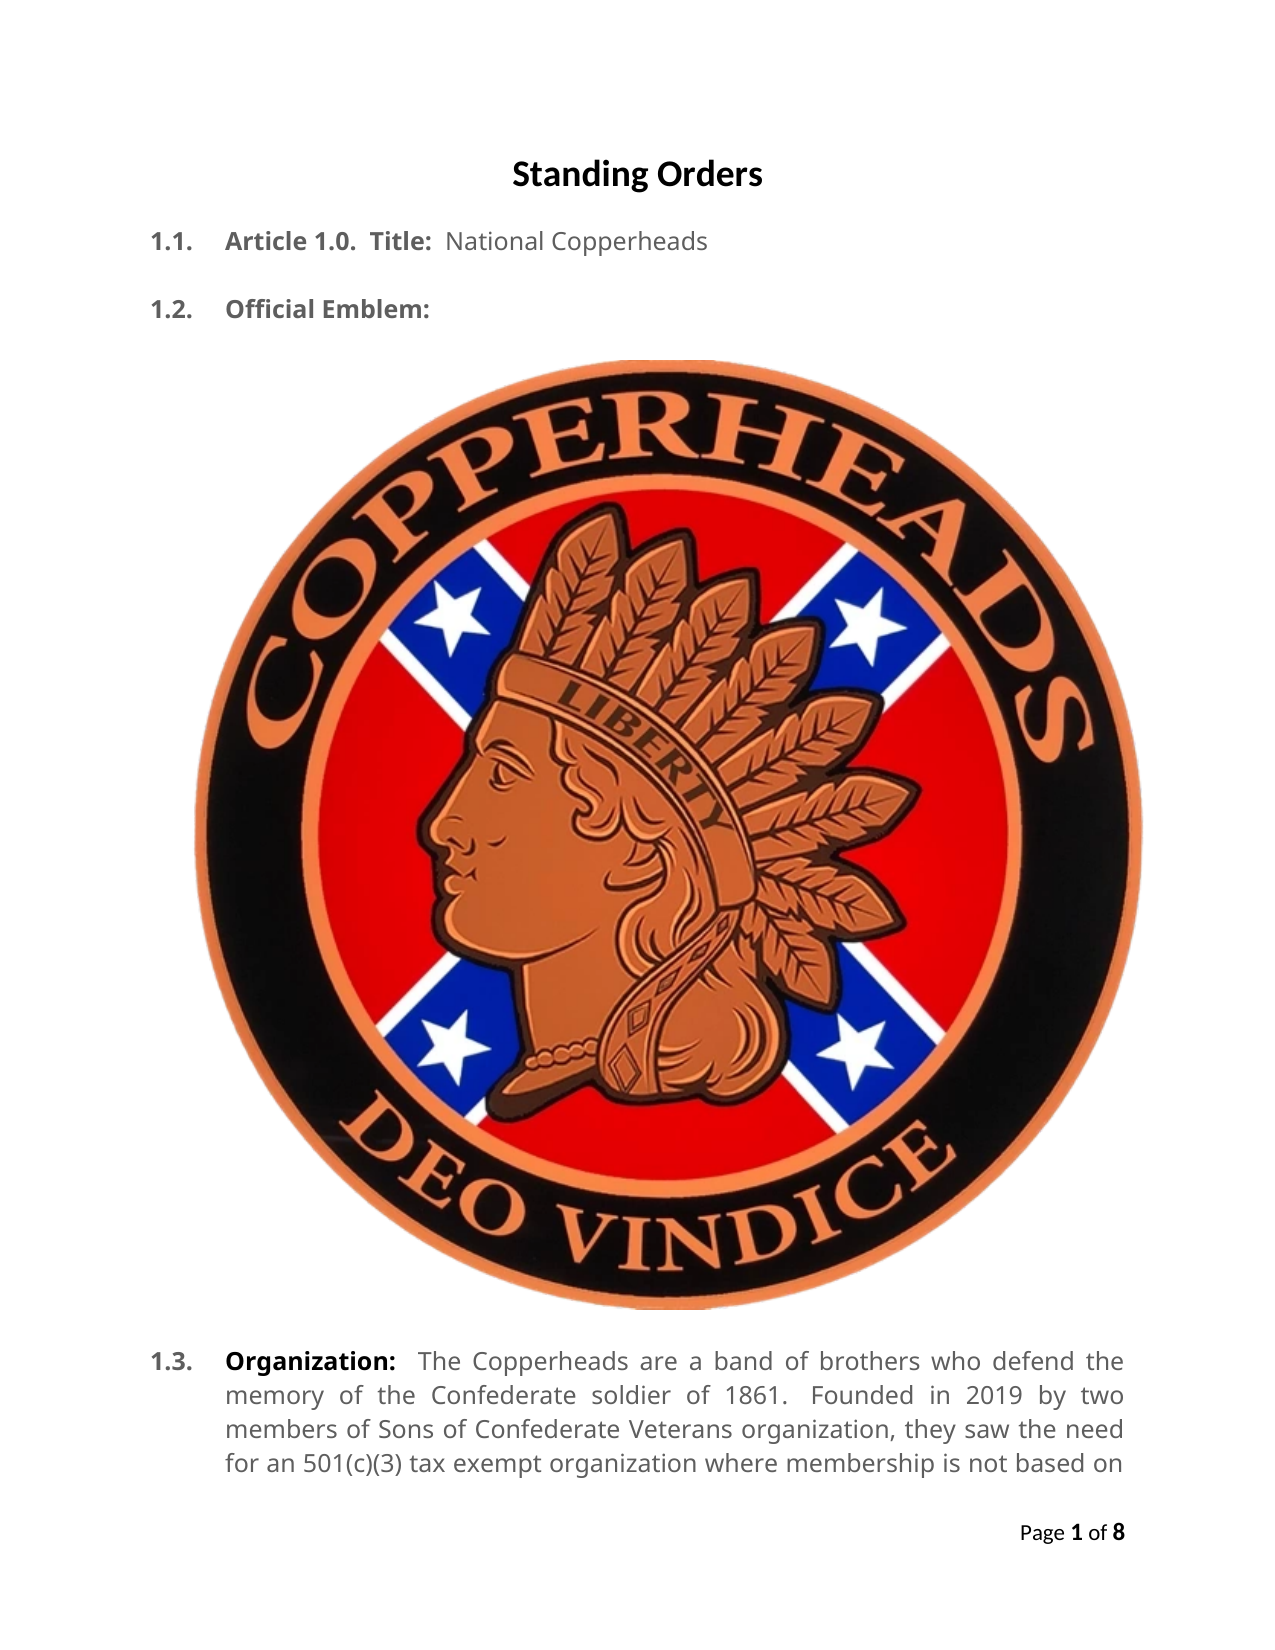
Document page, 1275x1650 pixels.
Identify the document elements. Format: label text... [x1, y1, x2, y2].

list Official Emblem: [150, 292, 1125, 326]
text Standing Orders [150, 150, 1125, 196]
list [150, 1344, 1125, 1480]
picture [187, 360, 1163, 1310]
list Article 1.0. Title: National Copperheads [150, 224, 1125, 258]
